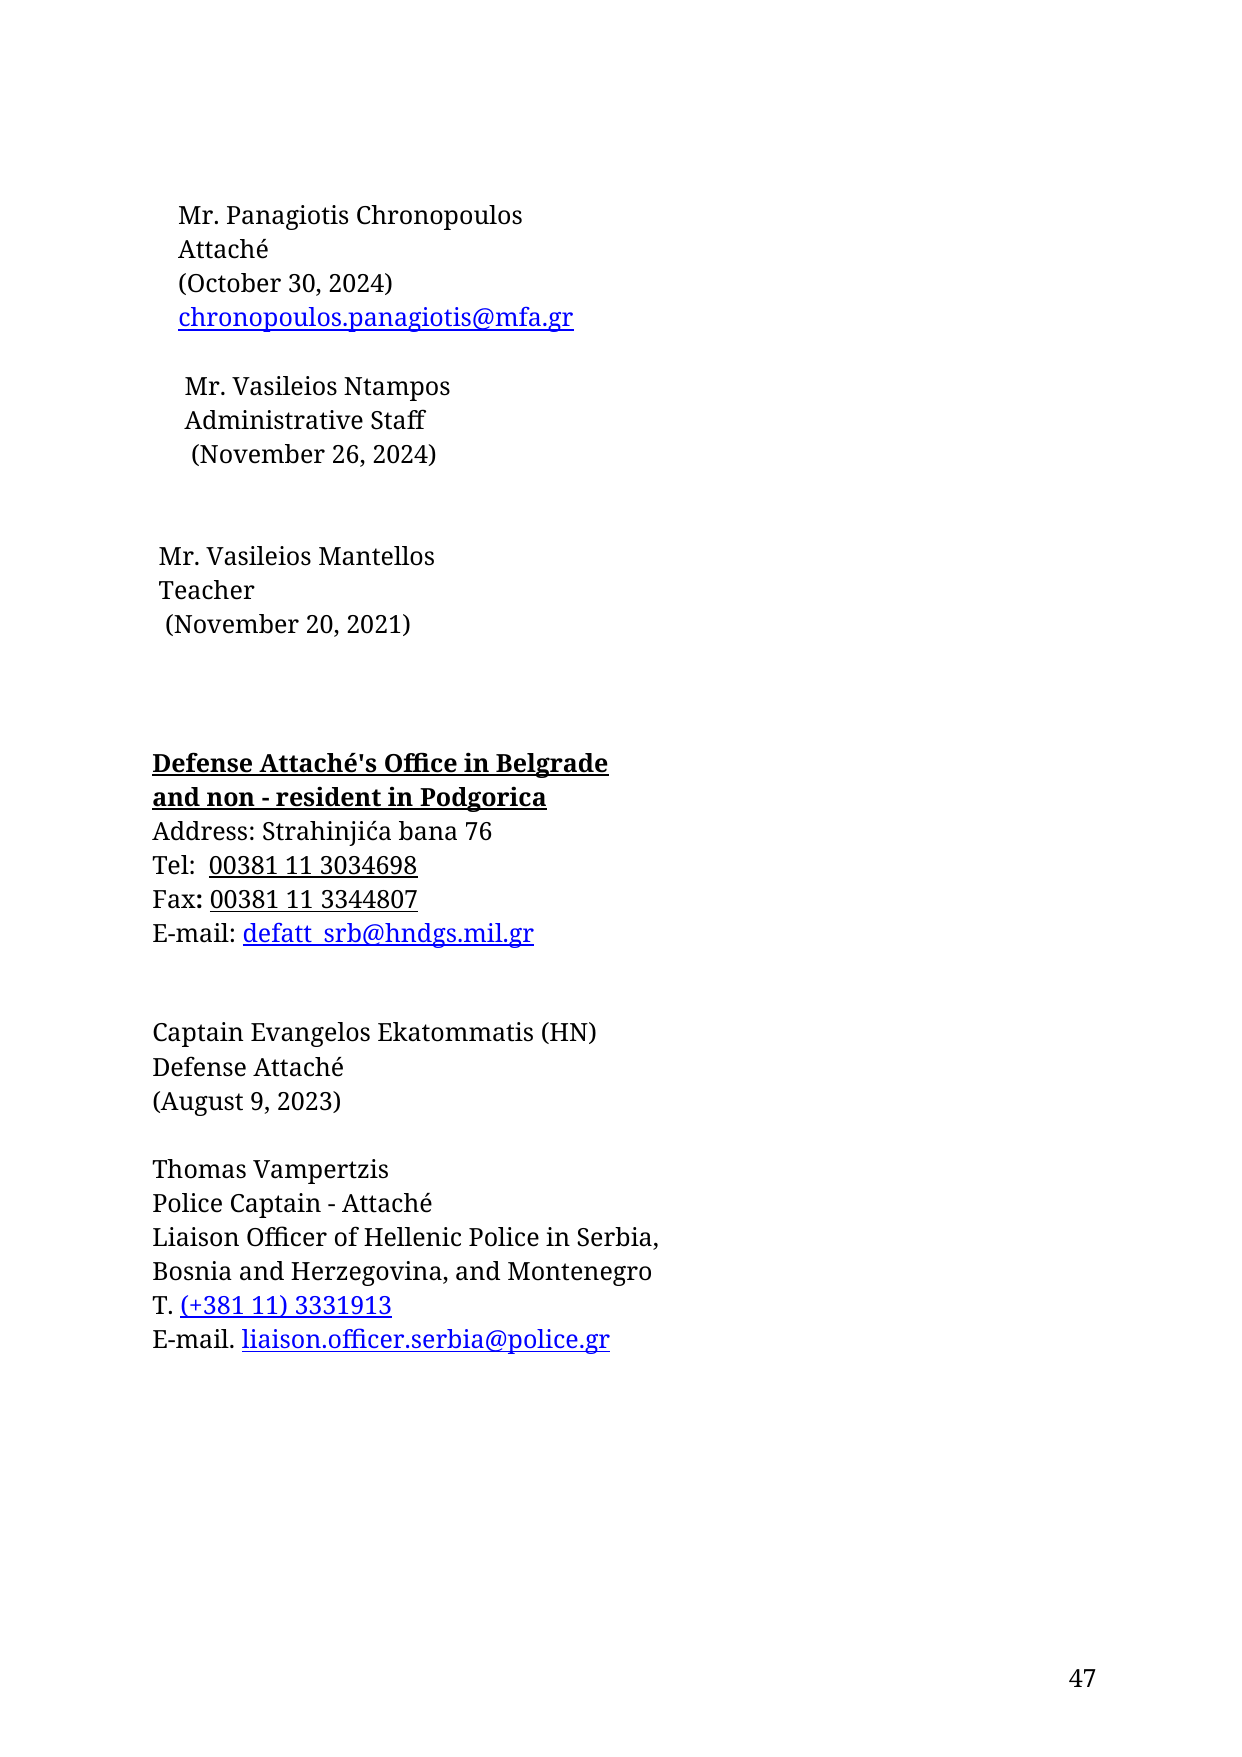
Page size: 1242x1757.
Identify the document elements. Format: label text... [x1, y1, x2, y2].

text Thomas Vampertzis Police Captain - Attaché Liaison Officer of Hellenic Police in Serbia, Bosnia and Herzegovina, and Montenegro T. (+381 11) 3331913 E-mail. liaison.officer.serbia@police.gr [152, 1151, 1175, 1356]
text Tel: 00381 11 3034698 [152, 848, 1175, 882]
text E-mail: defatt_srb@hndgs.mil.gr [152, 916, 1175, 950]
text Fax: 00381 11 3344807 [152, 882, 1175, 916]
text Defense Attaché [152, 1049, 1175, 1083]
text Address: Strahinjića bana 76 [152, 813, 1175, 848]
text Defense Attaché's Office in Belgrade [152, 745, 1175, 779]
text Captain Evangelos Ekatommatis (HN) [152, 1015, 1175, 1049]
text (November 26, 2024) [152, 436, 1175, 470]
text (October 30, 2024) [152, 266, 1175, 300]
text Mr. Vasileios Mantellos [152, 538, 1175, 573]
text Teacher [152, 573, 1175, 607]
text (August 9, 2023) [152, 1083, 1175, 1117]
text Administrative Staff [152, 402, 1175, 436]
text Attaché [152, 232, 1175, 266]
text Mr. Panagiotis Chronopoulos [152, 198, 1175, 232]
text (November 20, 2021) [152, 607, 1175, 641]
text Mr. Vasileios Ntampos [152, 368, 1175, 402]
text and non - resident in Podgorica [152, 779, 1175, 813]
text chronopoulos.panagiotis@mfa.gr [152, 300, 1175, 334]
